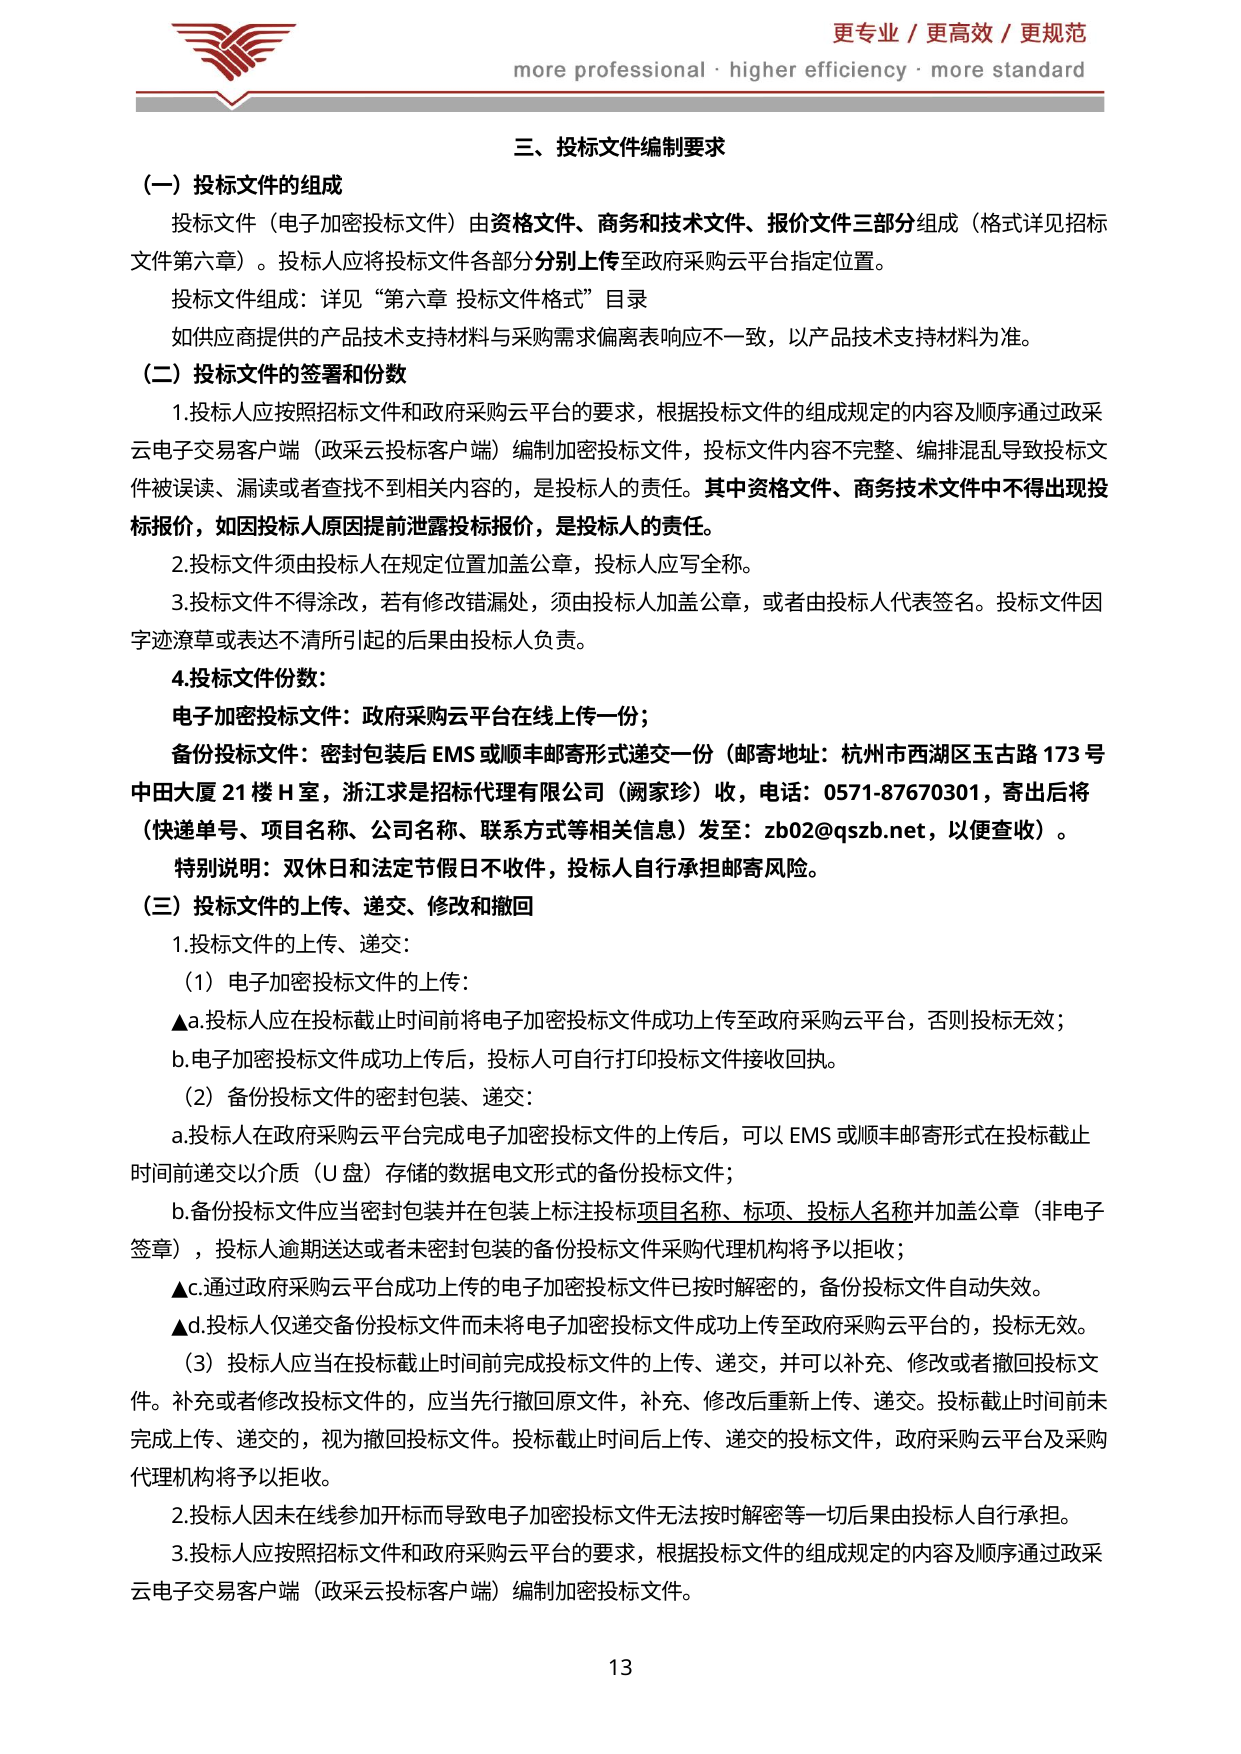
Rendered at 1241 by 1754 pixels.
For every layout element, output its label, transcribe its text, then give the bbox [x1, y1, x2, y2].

text （3）投标人应当在投标截止时间前完成投标文件的上传、递交，并可以补充、修改或者撤回投标文件。补充或者修改投标文件的，应当先行撤回原文件，补充、修改后重新上传、递交。投标截止时间前未完成上传、递交的，视为撤回投标文件。投标截止时间后上传、递交的投标文件，政府采购云平台及采购代理机构将予以拒收。 [130, 1346, 1110, 1492]
text （1）电子加密投标文件的上传： [130, 965, 1110, 997]
text a.投标人在政府采购云平台完成电子加密投标文件的上传后，可以EMS或顺丰邮寄形式在投标截止时间前递交以介质（U盘）存储的数据电文形式的备份投标文件； [130, 1118, 1110, 1188]
text 备份投标文件：密封包装后EMS或顺丰邮寄形式递交一份（邮寄地址：杭州市西湖区玉古路173号中田大厦21楼H室，浙江求是招标代理有限公司（阙家珍）收，电话：0571-87670301，寄出后将（快递单号、项目名称、公司名称、联系方式等相关信息）发至：zb02@qszb.net，以便查收）。 [130, 737, 1110, 845]
text 投标文件（电子加密投标文件）由资格文件、商务和技术文件、报价文件三部分组成（格式详见招标文件第六章）。投标人应将投标文件各部分分别上传至政府采购云平台指定位置。 [130, 206, 1110, 275]
text ▲c.通过政府采购云平台成功上传的电子加密投标文件已按时解密的，备份投标文件自动失效。 [130, 1270, 1110, 1302]
text （二）投标文件的签署和份数 [130, 357, 1110, 389]
text 1.投标人应按照招标文件和政府采购云平台的要求，根据投标文件的组成规定的内容及顺序通过政采云电子交易客户端（政采云投标客户端）编制加密投标文件，投标文件内容不完整、编排混乱导致投标文件被误读、漏读或者查找不到相关内容的，是投标人的责任。其中资格文件、商务技术文件中不得出现投标报价，如因投标人原因提前泄露投标报价，是投标人的责任。 [130, 395, 1110, 541]
text 三、投标文件编制要求 [130, 130, 1110, 162]
text 2.投标文件须由投标人在规定位置加盖公章，投标人应写全称。 [130, 547, 1110, 579]
text b.电子加密投标文件成功上传后，投标人可自行打印投标文件接收回执。 [130, 1042, 1110, 1073]
text 1.投标文件的上传、递交： [130, 927, 1110, 959]
text ▲a.投标人应在投标截止时间前将电子加密投标文件成功上传至政府采购云平台，否则投标无效； [130, 1003, 1110, 1035]
text b.备份投标文件应当密封包装并在包装上标注投标项目名称、标项、投标人名称并加盖公章（非电子签章），投标人逾期送达或者未密封包装的备份投标文件采购代理机构将予以拒收； [130, 1194, 1110, 1264]
text （三）投标文件的上传、递交、修改和撤回 [130, 889, 1110, 921]
text ▲d.投标人仅递交备份投标文件而未将电子加密投标文件成功上传至政府采购云平台的，投标无效。 [130, 1308, 1110, 1340]
text 投标文件组成：详见“第六章 投标文件格式”目录 [130, 282, 1110, 313]
text 如供应商提供的产品技术支持材料与采购需求偏离表响应不一致，以产品技术支持材料为准。 [130, 319, 1110, 351]
text （一）投标文件的组成 [130, 168, 1110, 199]
text 电子加密投标文件：政府采购云平台在线上传一份； [130, 699, 1110, 731]
picture [135, 0, 1105, 112]
text （2）备份投标文件的密封包装、递交： [130, 1080, 1110, 1111]
text 3.投标文件不得涂改，若有修改错漏处，须由投标人加盖公章，或者由投标人代表签名。投标文件因字迹潦草或表达不清所引起的后果由投标人负责。 [130, 585, 1110, 655]
text 2.投标人因未在线参加开标而导致电子加密投标文件无法按时解密等一切后果由投标人自行承担。 [130, 1498, 1110, 1530]
text 3.投标人应按照招标文件和政府采购云平台的要求，根据投标文件的组成规定的内容及顺序通过政采云电子交易客户端（政采云投标客户端）编制加密投标文件。 [130, 1536, 1110, 1606]
text 特别说明：双休日和法定节假日不收件，投标人自行承担邮寄风险。 [130, 851, 1110, 883]
text 4.投标文件份数： [130, 661, 1110, 693]
